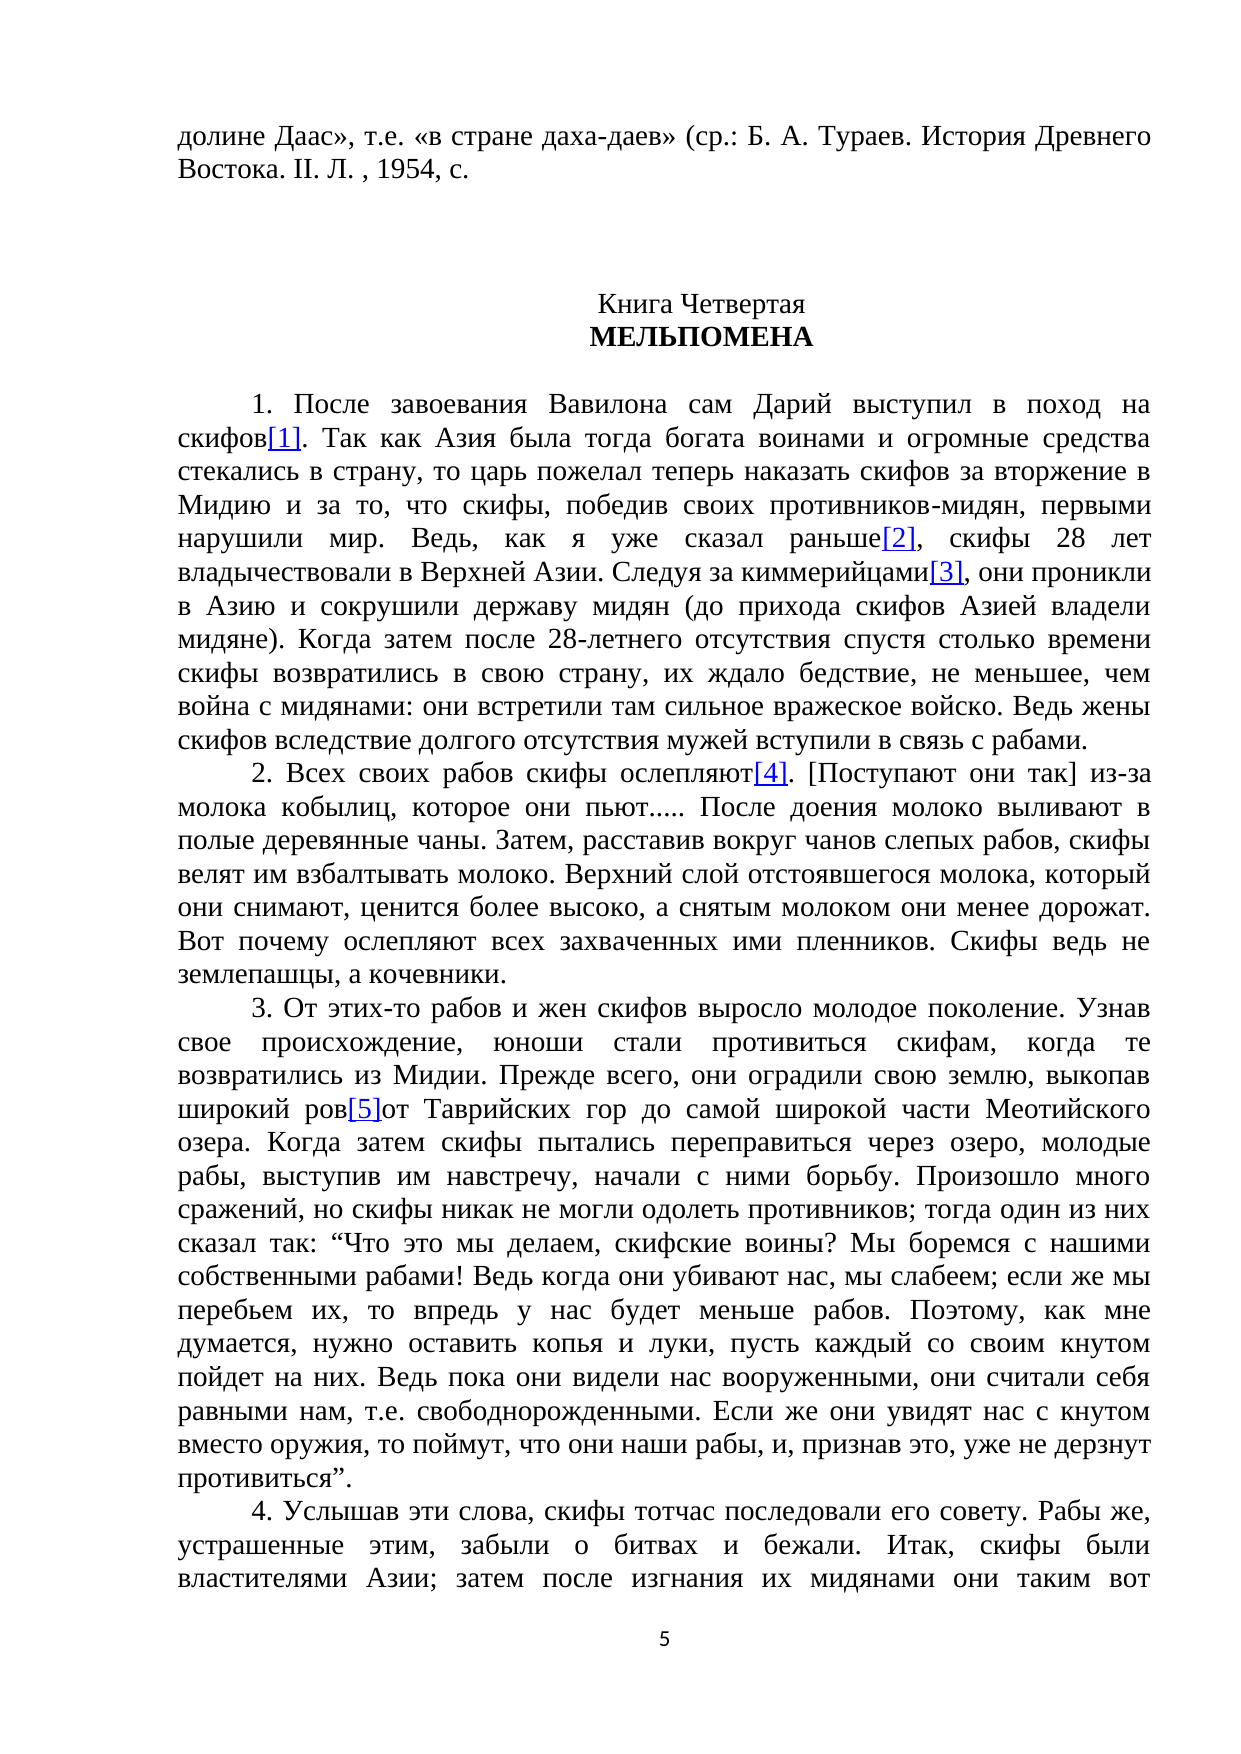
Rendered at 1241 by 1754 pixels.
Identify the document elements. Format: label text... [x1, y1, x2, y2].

text МЕЛЬПОМЕНА [177, 319, 1152, 353]
text 1. После завоевания Вавилона сам Дарий выступил в поход на скифов[1]. Так как Азия была тогда богата воинами и огромные средства стекались в страну, то царь пожелал теперь наказать скифов за вторжение в Мидию и за то, что скифы, победив своих противников-мидян, первыми нарушили мир. Ведь, как я уже сказал раньше[2], скифы 28 лет владычествовали в Верхней Азии. Следуя за киммерийцами[3], они проникли в Азию и сокрушили державу мидян (до прихода скифов Азией владели мидяне). Когда затем после 28-летнего отсутствия спустя столько времени скифы возвратились в свою страну, их ждало бедствие, не меньшее, чем война с мидянами: они встретили там сильное вражеское войско. Ведь жены скифов вследствие долгого отсутствия мужей вступили в связь с рабами. [177, 386, 1152, 755]
text 2. Всех своих рабов скифы ослепляют[4]. [Поступают они так] из-за молока кобылиц, которое они пьют..... После доения молоко выливают в полые деревянные чаны. Затем, расставив вокруг чанов слепых рабов, скифы велят им взбалтывать молоко. Верхний слой отстоявшегося молока, который они снимают, ценится более высоко, а снятым молоком они менее дорожат. Вот почему ослепляют всех захваченных ими пленников. Скифы ведь не землепашцы, а кочевники. [177, 755, 1152, 990]
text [177, 118, 1152, 185]
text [177, 1493, 1152, 1594]
text Книга Четвертая [177, 286, 1152, 319]
text 3. От этих-то рабов и жен скифов выросло молодое поколение. Узнав свое происхождение, юноши стали противиться скифам, когда те возвратились из Мидии. Прежде всего, они оградили свою землю, выкопав широкий ров[5]от Таврийских гор до самой широкой части Меотийского озера. Когда затем скифы пытались переправиться через озеро, молодые рабы, выступив им навстречу, начали с ними борьбу. Произошло много сражений, но скифы никак не могли одолеть противников; тогда один из них сказал так: “Что это мы делаем, скифские воины? Мы боремся с нашими собственными рабами! Ведь когда они убивают нас, мы слабеем; если же мы перебьем их, то впредь у нас будет меньше рабов. Поэтому, как мне думается, нужно оставить копья и луки, пусть каждый со своим кнутом пойдет на них. Ведь пока они видели нас вооруженными, они считали себя равными нам, т.е. свободнорожденными. Если же они увидят нас с кнутом вместо оружия, то поймут, что они наши рабы, и, признав это, уже не дерзнут противиться”. [177, 990, 1152, 1493]
